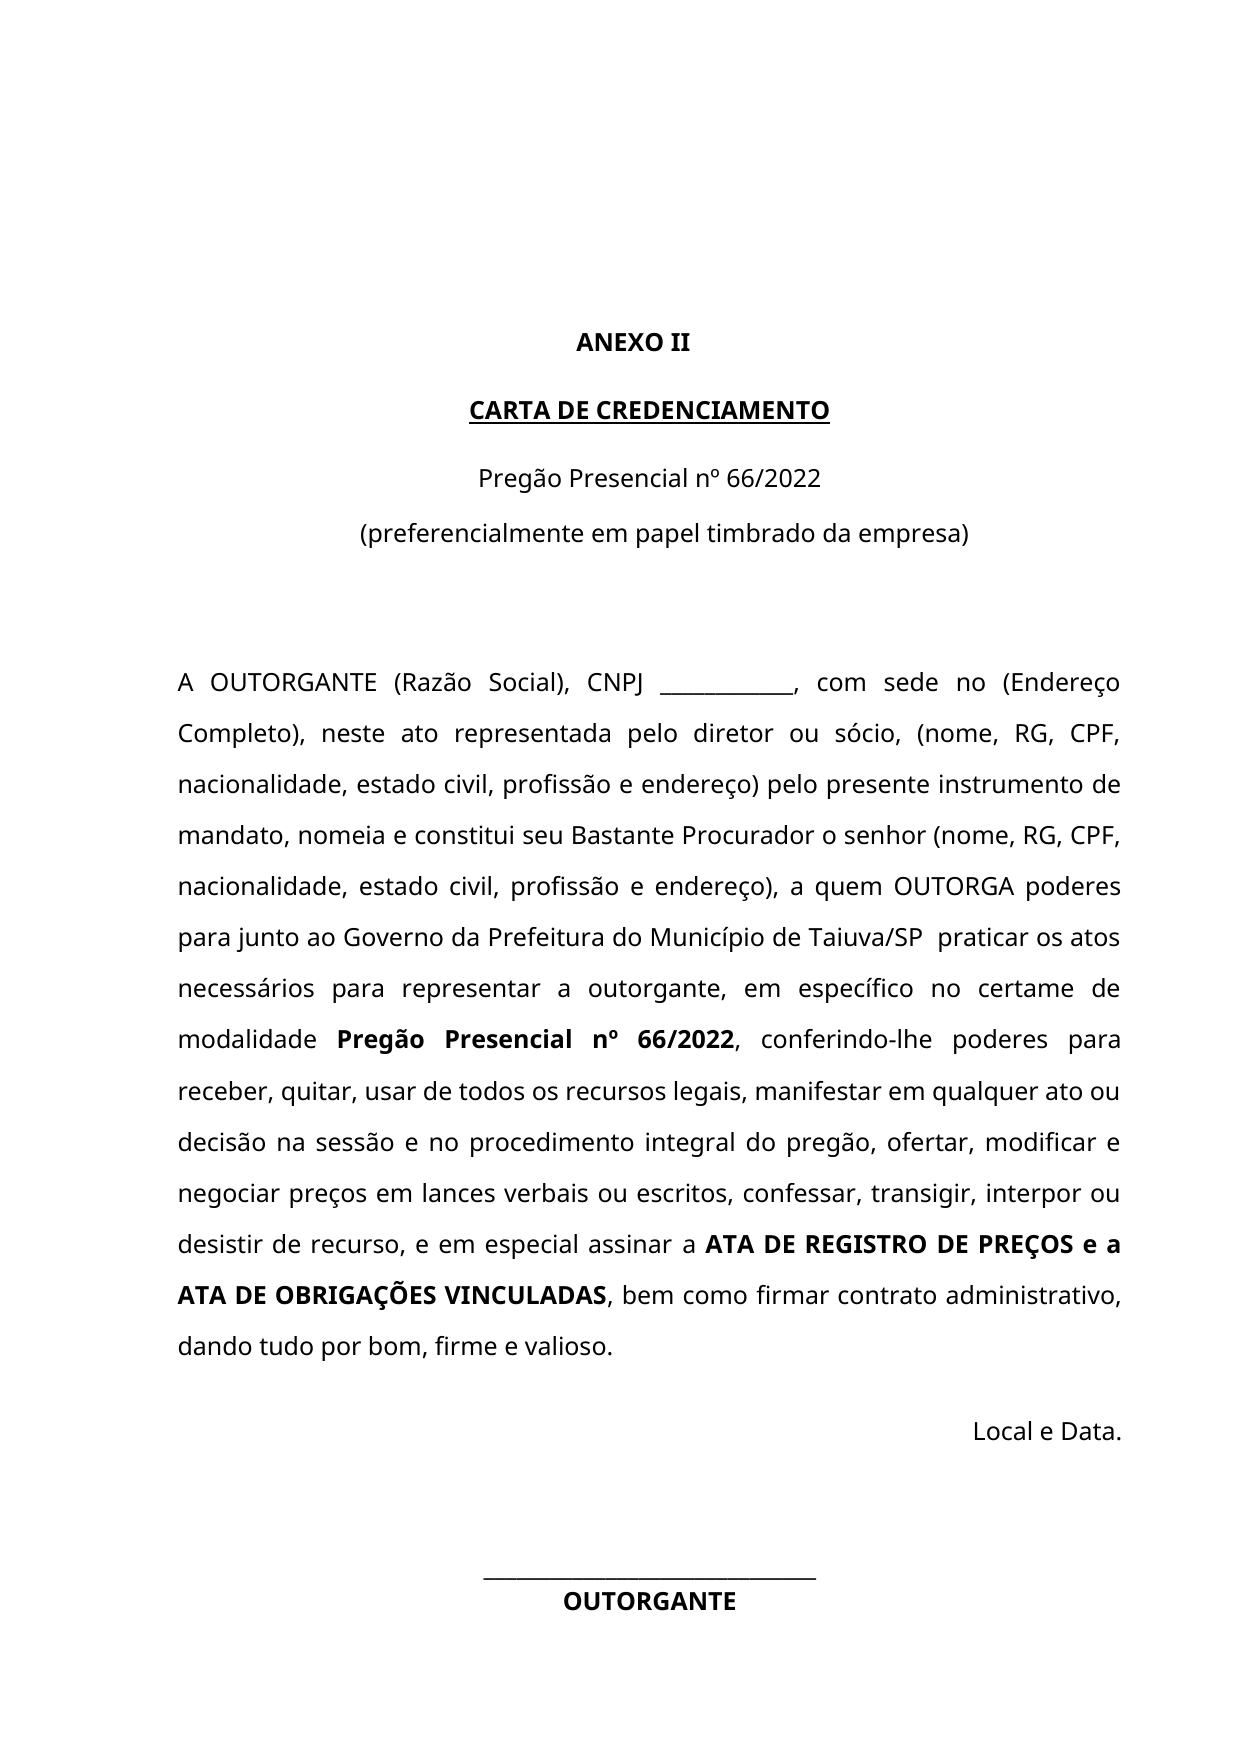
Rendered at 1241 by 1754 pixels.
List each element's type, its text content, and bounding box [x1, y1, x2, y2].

text CARTA DE CREDENCIAMENTO [177, 393, 1122, 427]
text Pregão Presencial nº 66/2022 [177, 461, 1122, 495]
text Local e Data. [177, 1413, 1122, 1447]
text OUTORGANTE [177, 1584, 1122, 1618]
text ______________________________ [177, 1550, 1122, 1584]
text A OUTORGANTE (Razão Social), CNPJ ____________, com sede no (Endereço Completo), neste ato representada pelo diretor ou sócio, (nome, RG, CPF, nacionalidade, estado civil, profissão e endereço) pelo presente instrumento de mandato, nomeia e constitui seu Bastante Procurador o senhor (nome, RG, CPF, nacionalidade, estado civil, profissão e endereço), a quem OUTORGA poderes para junto ao Governo da Prefeitura do Município de Taiuva/SP praticar os atos necessários para representar a outorgante, em específico no certame de modalidade Pregão Presencial nº 66/2022, conferindo-lhe poderes para receber, quitar, usar de todos os recursos legais, manifestar em qualquer ato ou decisão na sessão e no procedimento integral do pregão, ofertar, modificar e negociar preços em lances verbais ou escritos, confessar, transigir, interpor ou desistir de recurso, e em especial assinar a ATA DE REGISTRO DE PREÇOS e a ATA DE OBRIGAÇÕES VINCULADAS, bem como firmar contrato administrativo, dando tudo por bom, firme e valioso. [177, 665, 1122, 1362]
text ANEXO II [177, 325, 1122, 359]
subtitle (preferencialmente em papel timbrado da empresa) [177, 516, 1152, 550]
